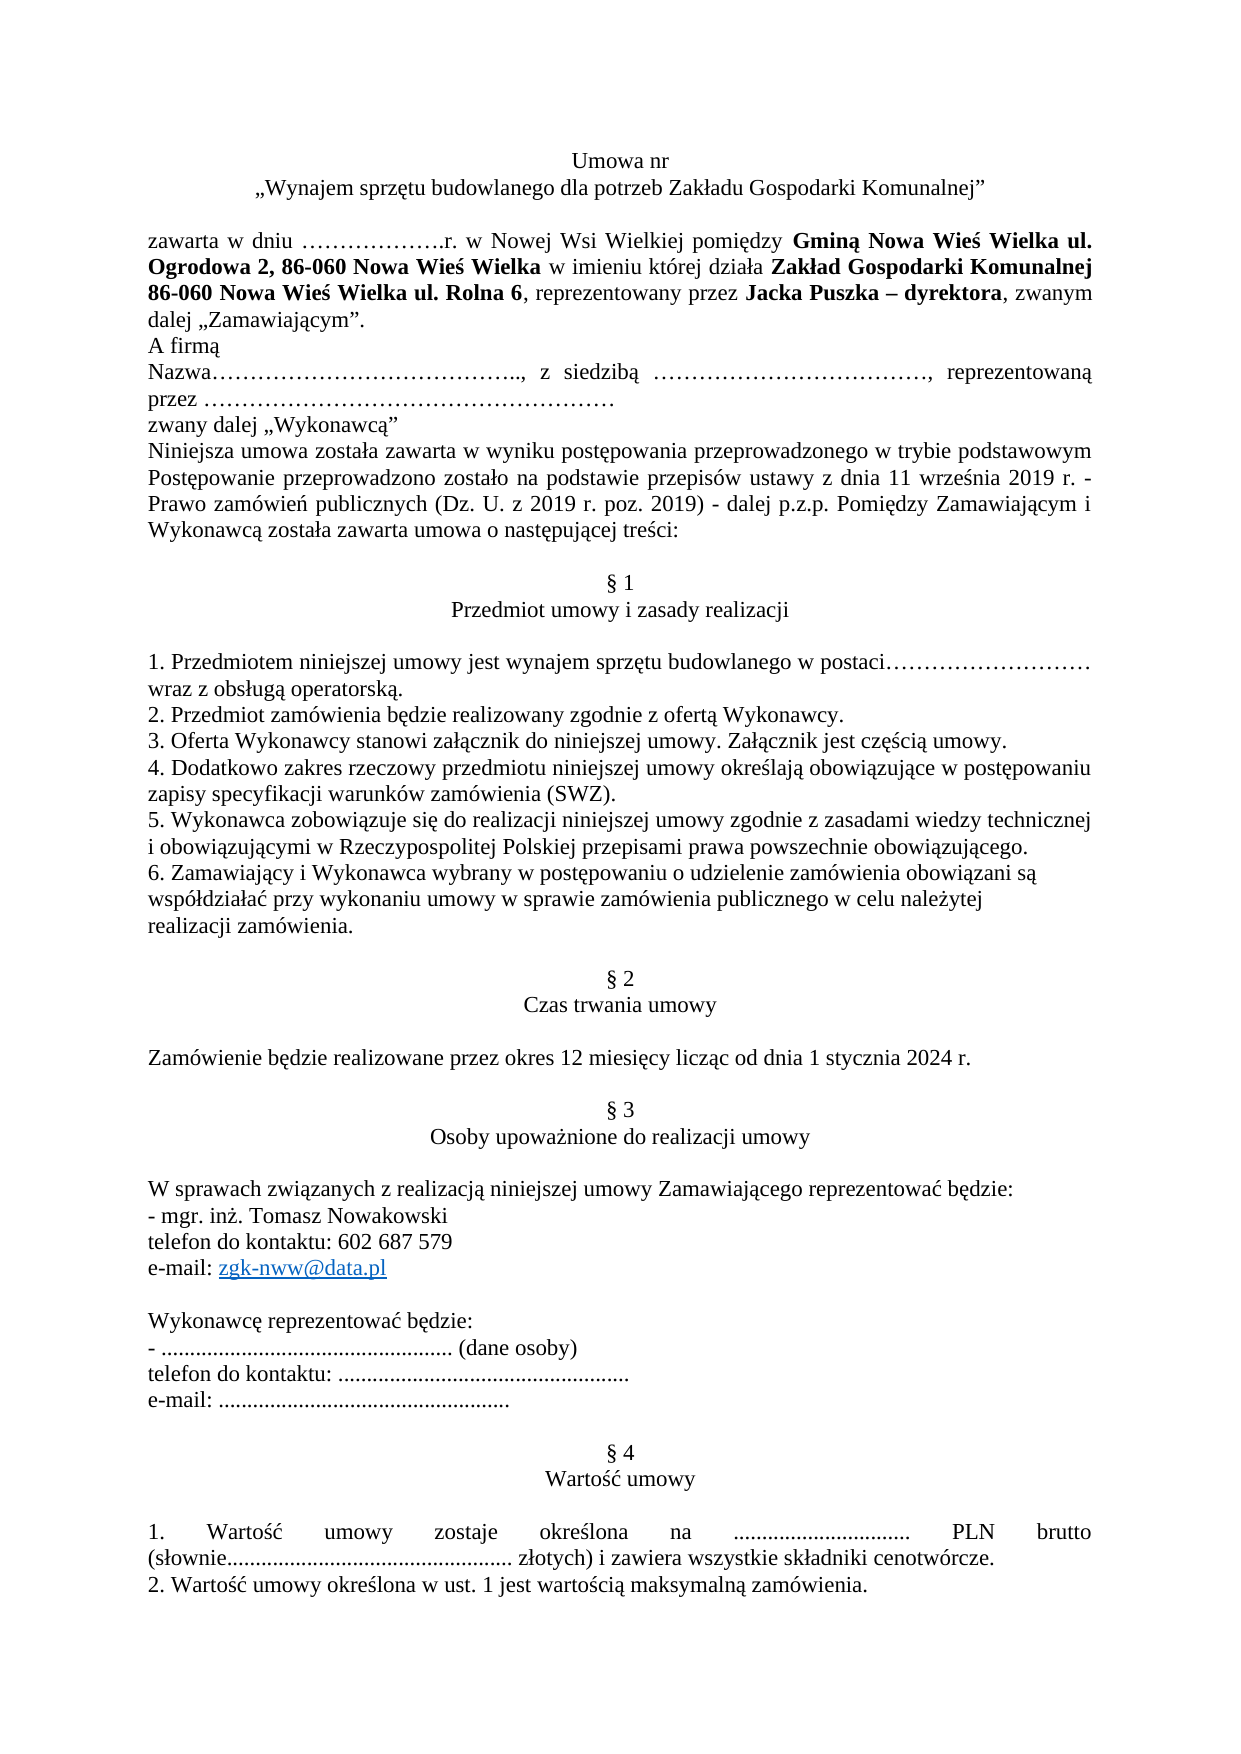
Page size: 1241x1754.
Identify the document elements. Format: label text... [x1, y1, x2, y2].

text Przedmiot umowy i zasady realizacji [148, 596, 1093, 622]
text - mgr. inż. Tomasz Nowakowski [148, 1202, 1093, 1228]
text Osoby upoważnione do realizacji umowy [148, 1123, 1093, 1149]
text § 2 [148, 964, 1093, 991]
text 6. Zamawiający i Wykonawca wybrany w postępowaniu o udzielenie zamówienia obowiązani są [148, 859, 1093, 886]
text telefon do kontaktu: ................................................... [148, 1360, 1093, 1386]
text zwany dalej „Wykonawcą” [148, 411, 1093, 437]
text zawarta w dniu ……………….r. w Nowej Wsi Wielkiej pomiędzy Gminą Nowa Wieś Wielka ul. Ogrodowa 2, 86-060 Nowa Wieś Wielka w imieniu której działa Zakład Gospodarki Komunalnej 86-060 Nowa Wieś Wielka ul. Rolna 6, reprezentowany przez Jacka Puszka – dyrektora, zwanym dalej „Zamawiającym”. [148, 227, 1093, 332]
text § 4 [148, 1439, 1093, 1465]
text współdziałać przy wykonaniu umowy w sprawie zamówienia publicznego w celu należytej [148, 886, 1093, 912]
text 4. Dodatkowo zakres rzeczowy przedmiotu niniejszej umowy określają obowiązujące w postępowaniu zapisy specyfikacji warunków zamówienia (SWZ). [148, 754, 1093, 806]
text Wartość umowy [148, 1465, 1093, 1492]
text § 3 [148, 1096, 1093, 1123]
text „Wynajem sprzętu budowlanego dla potrzeb Zakładu Gospodarki Komunalnej” [148, 174, 1093, 200]
text W sprawach związanych z realizacją niniejszej umowy Zamawiającego reprezentować będzie: [148, 1175, 1093, 1202]
text Wykonawcę reprezentować będzie: [148, 1307, 1093, 1333]
text 1. Wartość umowy zostaje określona na ............................... PLN brutto (słownie.................................................. złotych) i zawiera wszystkie składniki cenotwórcze. [148, 1518, 1093, 1571]
text 2. Wartość umowy określona w ust. 1 jest wartością maksymalną zamówienia. [148, 1571, 1093, 1597]
text 1. Przedmiotem niniejszej umowy jest wynajem sprzętu budowlanego w postaci……………………… wraz z obsługą operatorską. [148, 648, 1093, 701]
text Nazwa………………………………….., z siedzibą ………………………………, reprezentowaną przez ……………………………………………… [148, 358, 1093, 411]
text telefon do kontaktu: 602 687 579 [148, 1228, 1093, 1254]
text 3. Oferta Wykonawcy stanowi załącznik do niniejszej umowy. Załącznik jest częścią umowy. [148, 727, 1093, 754]
text e-mail: ................................................... [148, 1386, 1093, 1413]
text § 1 [148, 569, 1093, 596]
text e-mail: zgk-nww@data.pl [148, 1254, 1093, 1281]
text Czas trwania umowy [148, 991, 1093, 1017]
text - ................................................... (dane osoby) [148, 1333, 1093, 1360]
text realizacji zamówienia. [148, 912, 1093, 938]
text A firmą [148, 332, 1093, 358]
text Umowa nr [148, 148, 1093, 174]
text Niniejsza umowa została zawarta w wyniku postępowania przeprowadzonego w trybie podstawowym Postępowanie przeprowadzono zostało na podstawie przepisów ustawy z dnia 11 września 2019 r. - Prawo zamówień publicznych (Dz. U. z 2019 r. poz. 2019) - dalej p.z.p. Pomiędzy Zamawiającym i Wykonawcą została zawarta umowa o następującej treści: [148, 437, 1093, 543]
text 5. Wykonawca zobowiązuje się do realizacji niniejszej umowy zgodnie z zasadami wiedzy technicznej i obowiązującymi w Rzeczypospolitej Polskiej przepisami prawa powszechnie obowiązującego. [148, 806, 1093, 859]
text Zamówienie będzie realizowane przez okres 12 miesięcy licząc od dnia 1 stycznia 2024 r. [148, 1044, 1093, 1070]
text 2. Przedmiot zamówienia będzie realizowany zgodnie z ofertą Wykonawcy. [148, 701, 1093, 727]
